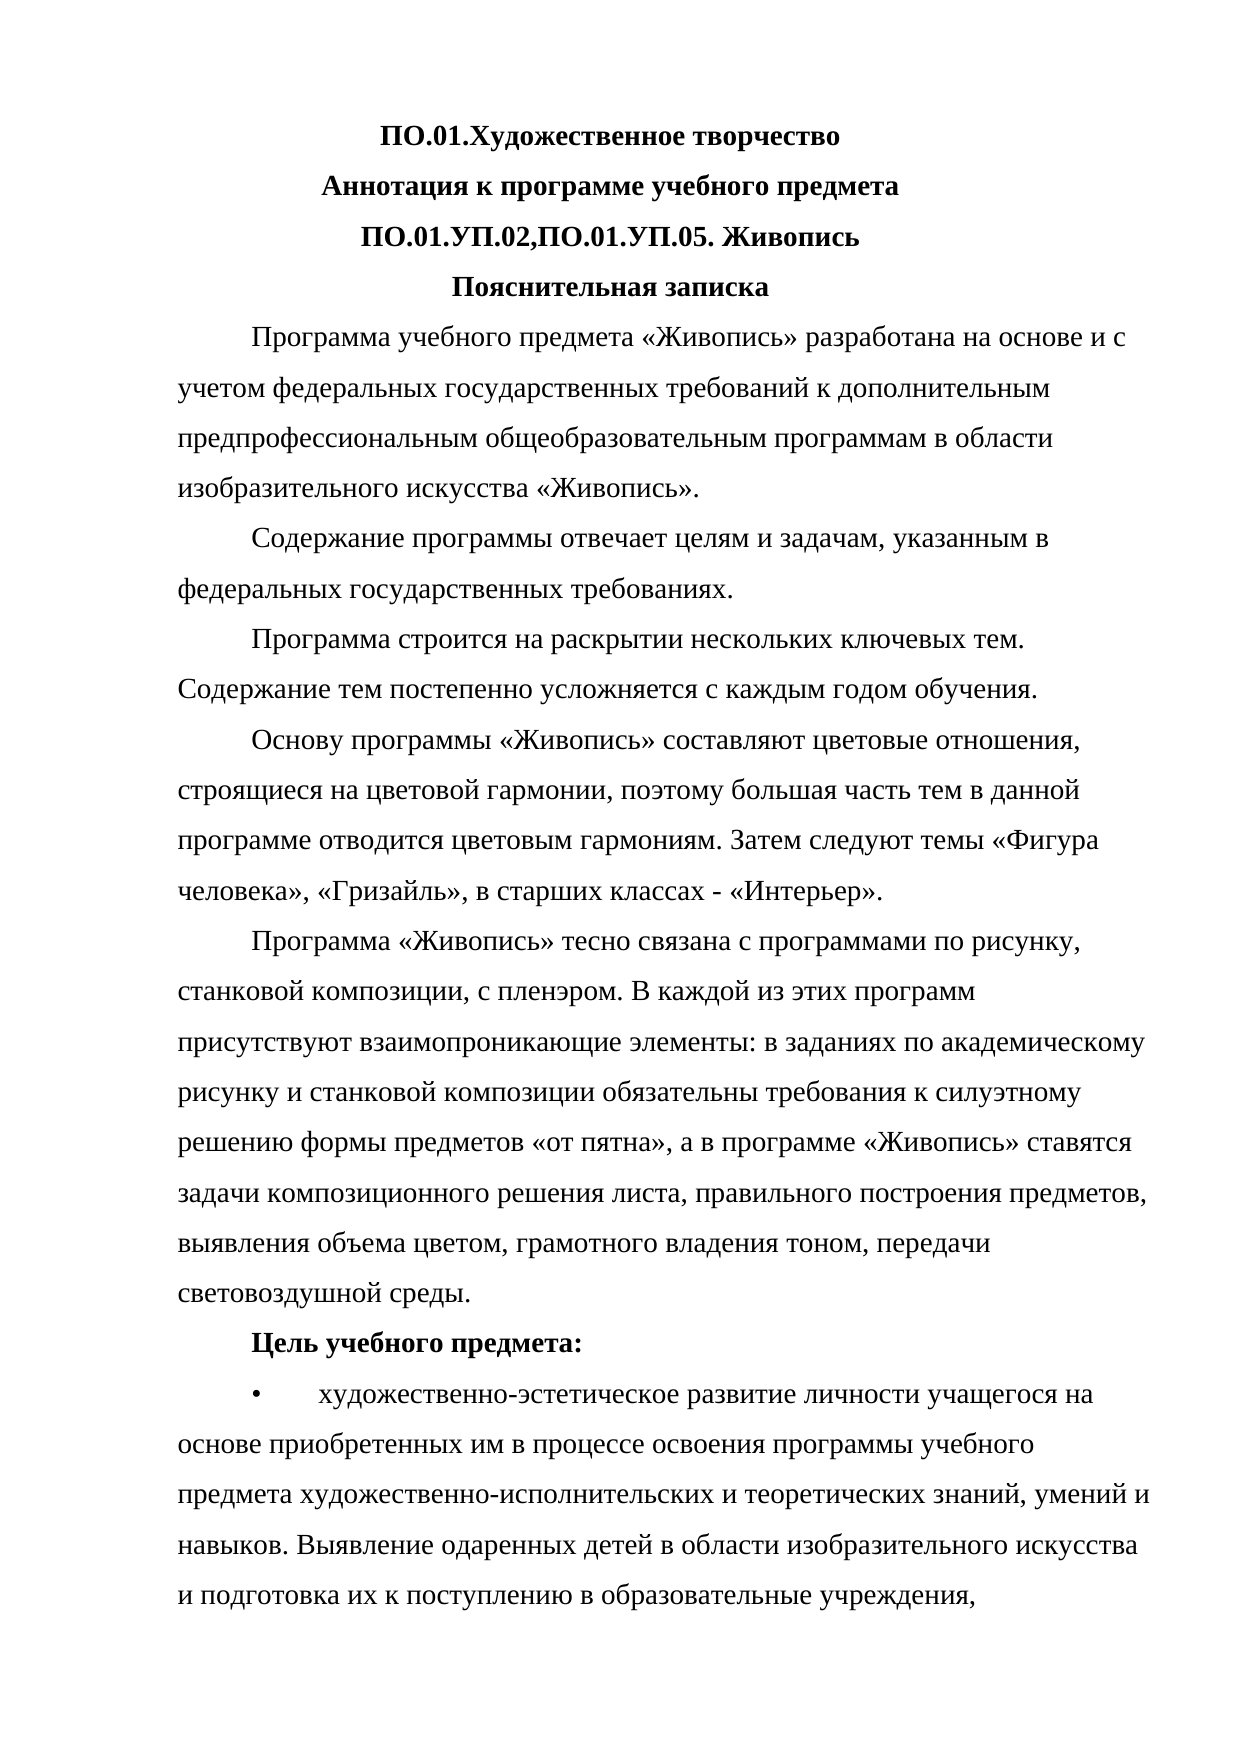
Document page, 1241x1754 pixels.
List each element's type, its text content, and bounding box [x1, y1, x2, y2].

text Программа «Живопись» тесно связана с программами по рисунку, станковой композиции, с пленэром. В каждой из этих программ присутствуют взаимопроникающие элементы: в заданиях по академическому рисунку и станковой композиции обязательны требования к силуэтному решению формы предметов «от пятна», а в программе «Живопись» ставятся задачи композиционного решения листа, правильного построения предметов, выявления объема цветом, грамотного владения тоном, передачи световоздушной среды. [177, 923, 1152, 1309]
text Аннотация к программе учебного предмета [188, 168, 959, 202]
text Содержание программы отвечает целям и задачам, указанным в федеральных государственных требованиях. [177, 521, 1152, 604]
text Программа строится на раскрытии нескольких ключевых тем. Содержание тем постепенно усложняется с каждым годом обучения. [177, 621, 1152, 705]
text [177, 1376, 1152, 1611]
text ПО.01.УП.02,ПО.01.УП.05. Живопись [188, 219, 959, 252]
text Пояснительная записка [188, 269, 959, 303]
text Программа учебного предмета «Живопись» разработана на основе и с учетом федеральных государственных требований к дополнительным предпрофессиональным общеобразовательным программам в области изобразительного искусства «Живопись». [177, 319, 1152, 504]
text Основу программы «Живопись» составляют цветовые отношения, строящиеся на цветовой гармонии, поэтому большая часть тем в данной программе отводится цветовым гармониям. Затем следуют темы «Фигура человека», «Гризайль», в старших классах - «Интерьер». [177, 722, 1152, 906]
text ПО.01.Художественное творчество [188, 118, 959, 152]
text Цель учебного предмета: [177, 1326, 1152, 1359]
